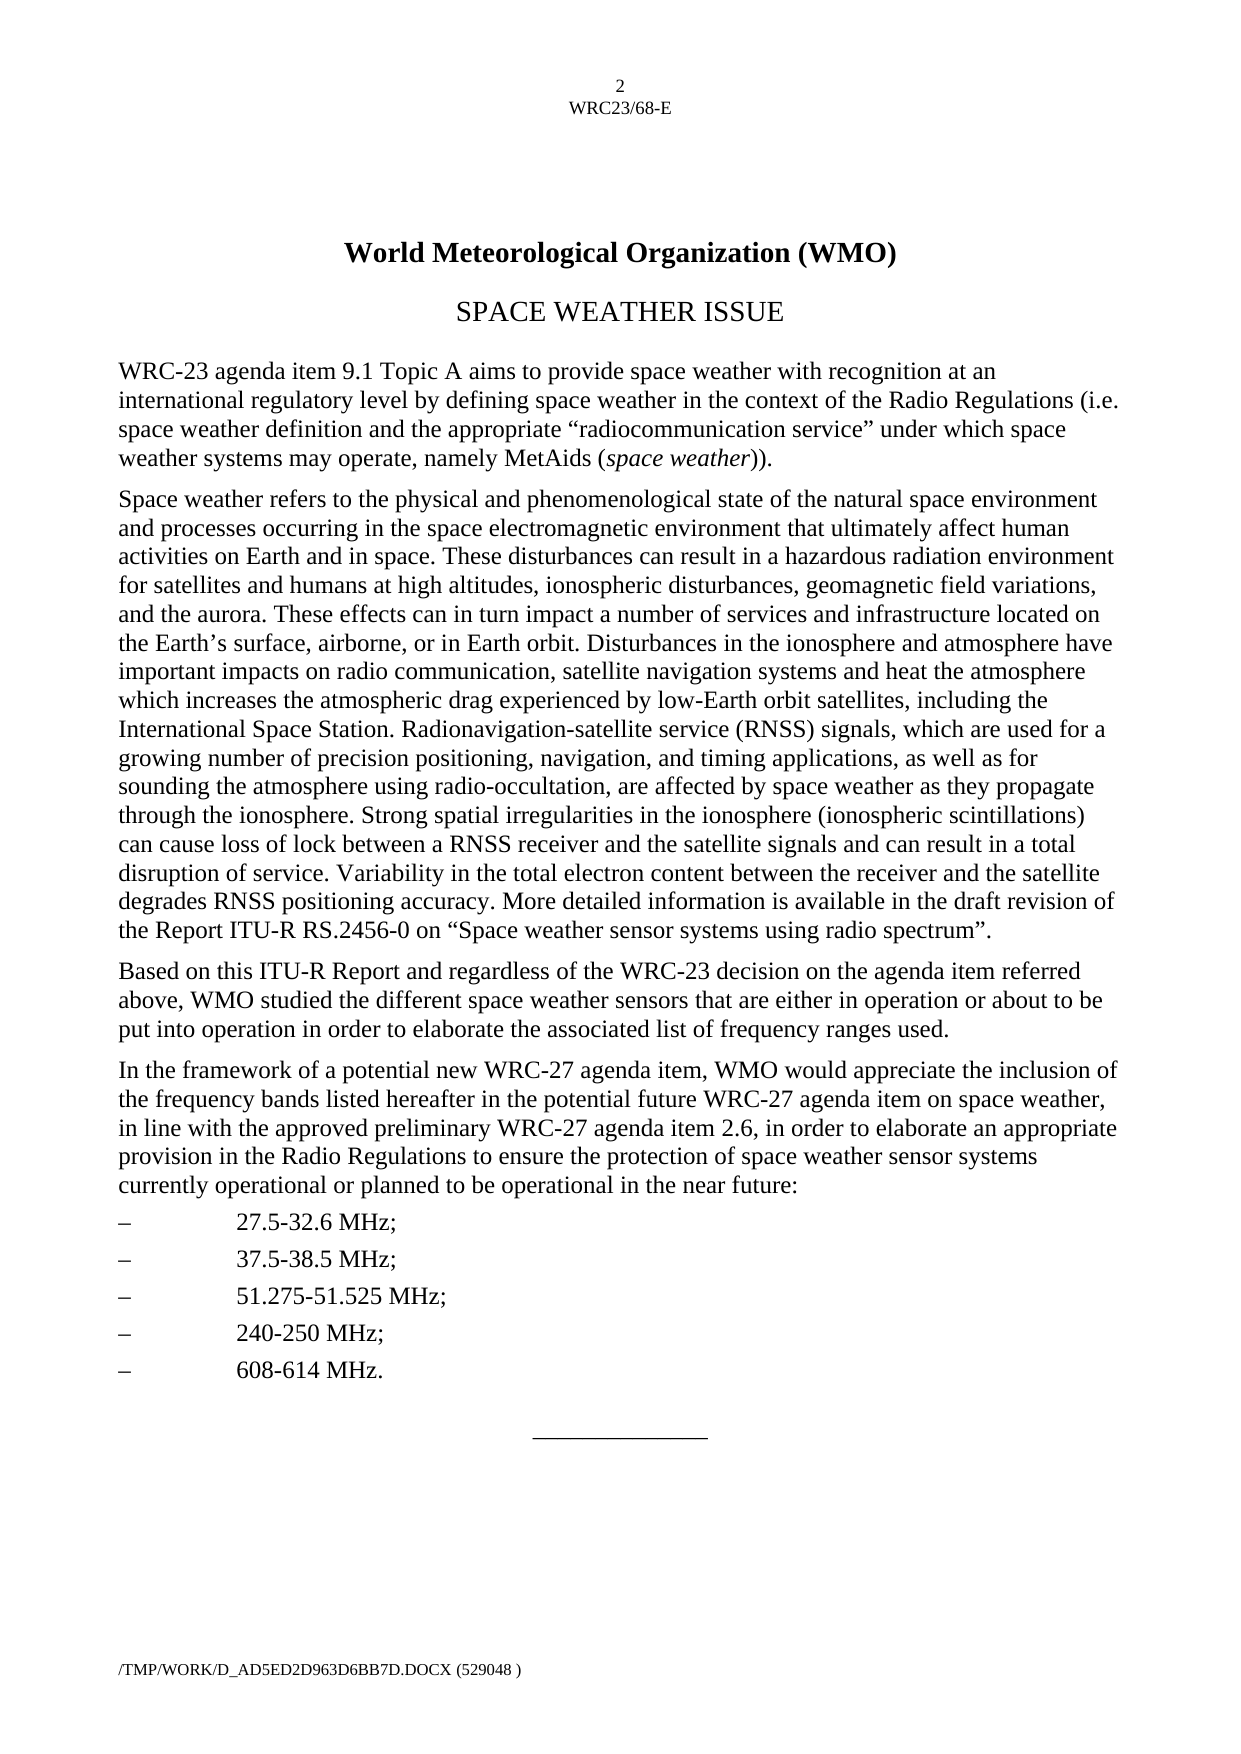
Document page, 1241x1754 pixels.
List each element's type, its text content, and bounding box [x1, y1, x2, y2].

text – 51.275-51.525 MHz; [118, 1281, 1122, 1310]
text – 37.5-38.5 MHz; [118, 1244, 1122, 1273]
title ______________ [118, 1413, 1122, 1442]
text – 240-250 MHz; [118, 1318, 1122, 1347]
text In the framework of a potential new WRC-27 agenda item, WMO would appreciate the inclusion of the frequency bands listed hereafter in the potential future WRC-27 agenda item on space weather, in line with the approved preliminary WRC-27 agenda item 2.6, in order to elaborate an appropriate provision in the Radio Regulations to ensure the protection of space weather sensor systems currently operational or planned to be operational in the near future: [118, 1055, 1122, 1199]
text Based on this ITU-R Report and regardless of the WRC-23 decision on the agenda item referred above, WMO studied the different space weather sensors that are either in operation or about to be put into operation in order to elaborate the associated list of frequency ranges used. [118, 956, 1122, 1043]
title WRC-23 agenda item 9.1 Topic A aims to provide space weather with recognition at an international regulatory level by defining space weather in the context of the Radio Regulations (i.e. space weather definition and the appropriate “radiocommunication service” under which space weather systems may operate, namely MetAids (space weather)). [118, 356, 1122, 471]
title SPACE WEATHER ISSUE [118, 294, 1122, 327]
text – 27.5-32.6 MHz; [118, 1207, 1122, 1236]
text World Meteorological Organization (WMO) [118, 235, 1122, 269]
text – 608-614 MHz. [118, 1356, 1122, 1384]
text Space weather refers to the physical and phenomenological state of the natural space environment and processes occurring in the space electromagnetic environment that ultimately affect human activities on Earth and in space. These disturbances can result in a hazardous radiation environment for satellites and humans at high altitudes, ionospheric disturbances, geomagnetic field variations, and the aurora. These effects can in turn impact a number of services and infrastructure located on the Earth’s surface, airborne, or in Earth orbit. Disturbances in the ionosphere and atmosphere have important impacts on radio communication, satellite navigation systems and heat the atmosphere which increases the atmospheric drag experienced by low-Earth orbit satellites, including the International Space Station. Radionavigation-satellite service (RNSS) signals, which are used for a growing number of precision positioning, navigation, and timing applications, as well as for sounding the atmosphere using radio-occultation, are affected by space weather as they propagate through the ionosphere. Strong spatial irregularities in the ionosphere (ionospheric scintillations) can cause loss of lock between a RNSS receiver and the satellite signals and can result in a total disruption of service. Variability in the total electron content between the receiver and the satellite degrades RNSS positioning accuracy. More detailed information is available in the draft revision of the Report ITU-R RS.2456-0 on “Space weather sensor systems using radio spectrum”. [118, 484, 1122, 944]
